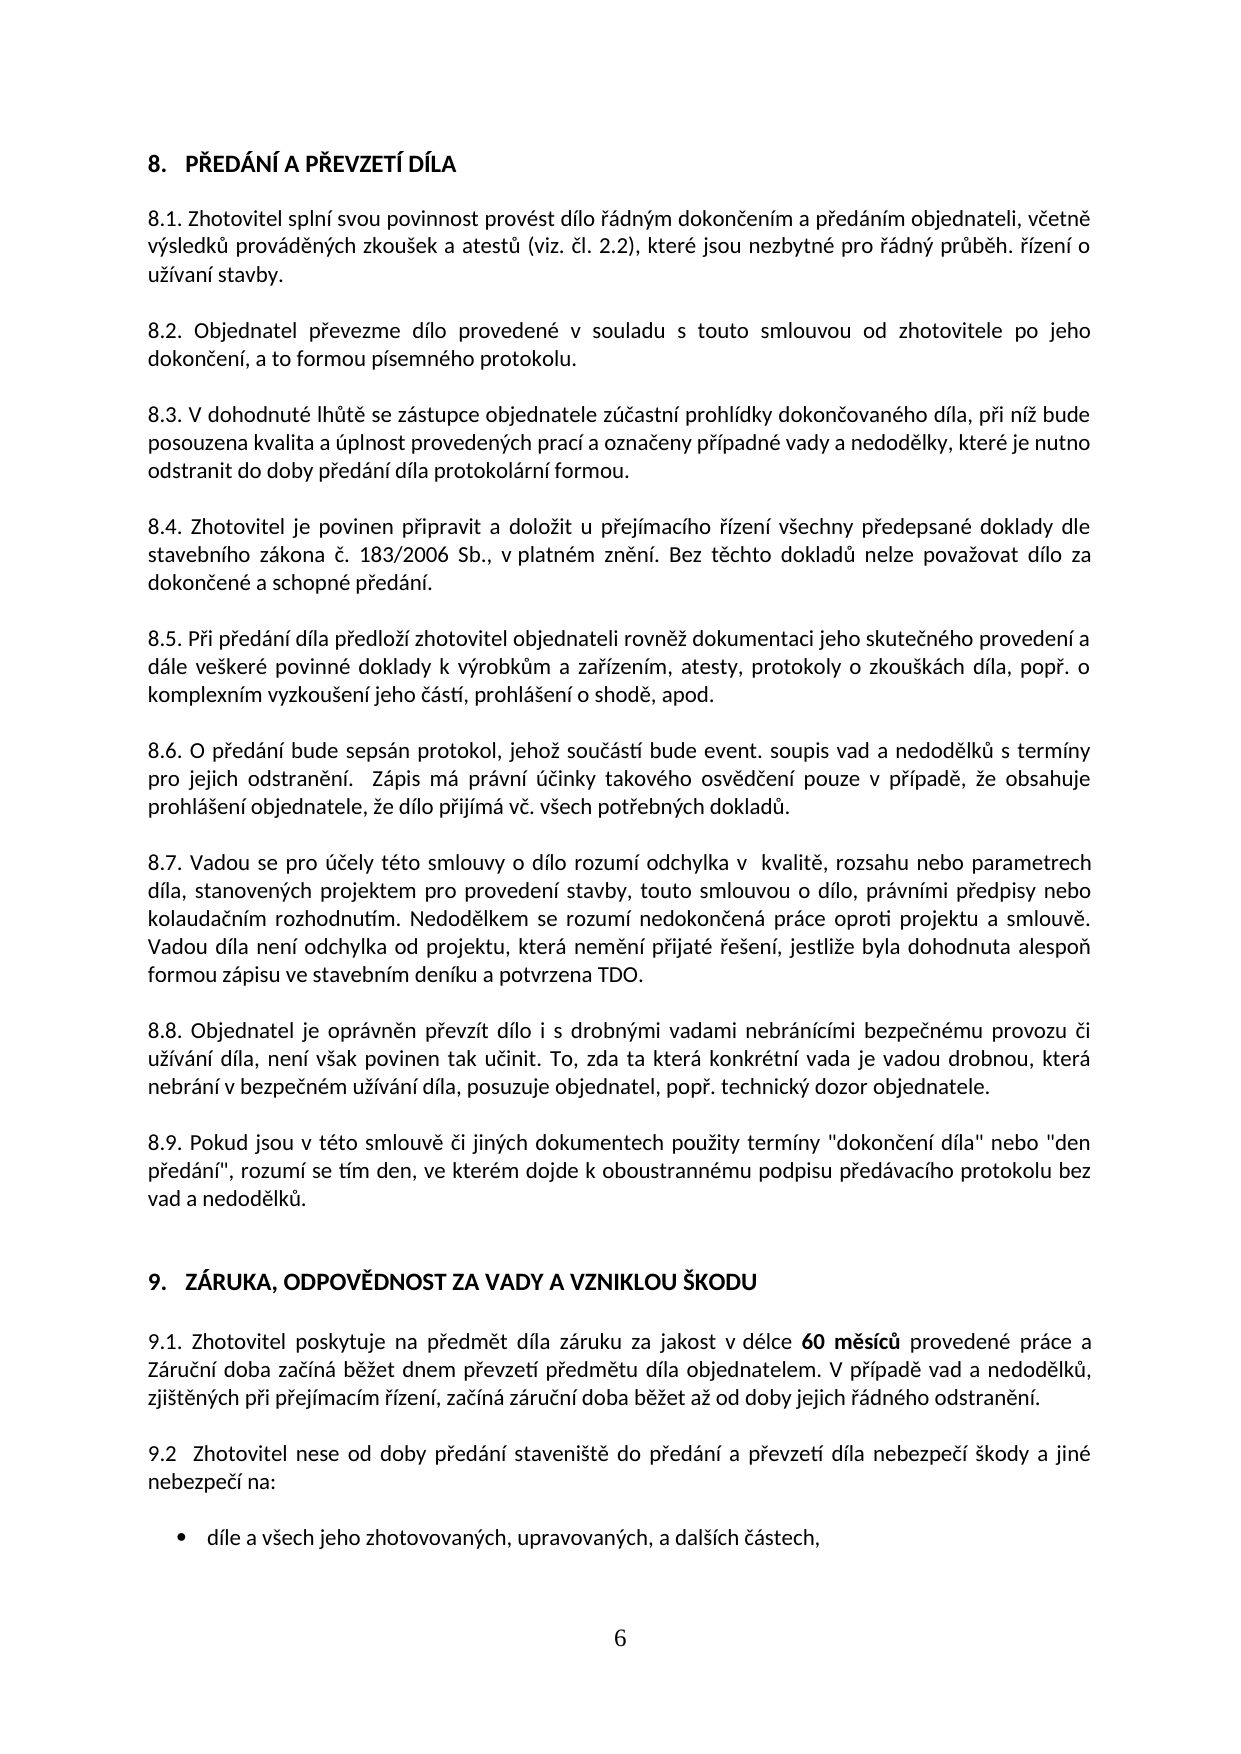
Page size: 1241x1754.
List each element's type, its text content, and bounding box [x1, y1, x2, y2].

subtitle Záruka, odpovědnost za vady a vzniklou škodu [148, 1266, 1092, 1296]
text 8.9. Pokud jsou v této smlouvě či jiných dokumentech použity termíny "dokončení díla" nebo "den předání", rozumí se tím den, ve kterém dojde k oboustrannému podpisu předávacího protokolu bez vad a nedodělků. [148, 1128, 1092, 1212]
text 9.1. Zhotovitel poskytuje na předmět díla záruku za jakost v délce 60 měsíců provedené práce a Záruční doba začíná běžet dnem převzetí předmětu díla objednatelem. V případě vad a nedodělků, zjištěných při přejímacím řízení, začíná záruční doba běžet až od doby jejich řádného odstranění. [148, 1327, 1092, 1411]
text 8.2. Objednatel převezme dílo provedené v souladu s touto smlouvou od zhotovitele po jeho dokončení, a to formou písemného protokolu. [148, 316, 1092, 372]
list 9.2 Zhotovitel nese od doby předání staveniště do předání a převzetí díla nebezpečí škody a jiné nebezpečí na: [148, 1439, 1092, 1495]
text 8.5. Při předání díla předloží zhotovitel objednateli rovněž dokumentaci jeho skutečného provedení a dále veškeré povinné doklady k výrobkům a zařízením, atesty, protokoly o zkouškách díla, popř. o komplexním vyzkoušení jeho částí, prohlášení o shodě, apod. [148, 624, 1092, 708]
text 8.8. Objednatel je oprávněn převzít dílo i s drobnými vadami nebránícími bezpečnému provozu či užívání díla, není však povinen tak učinit. To, zda ta která konkrétní vada je vadou drobnou, která nebrání v bezpečném užívání díla, posuzuje objednatel, popř. technický dozor objednatele. [148, 1016, 1092, 1100]
subtitle Předání a převzetí díla [148, 148, 1092, 178]
text 8.7. Vadou se pro účely této smlouvy o dílo rozumí odchylka v kvalitě, rozsahu nebo parametrech díla, stanovených projektem pro provedení stavby, touto smlouvou o dílo, právními předpisy nebo kolaudačním rozhodnutím. Nedodělkem se rozumí nedokončená práce oproti projektu a smlouvě. Vadou díla není odchylka od projektu, která nemění přijaté řešení, jestliže byla dohodnuta alespoň formou zápisu ve stavebním deníku a potvrzena TDO. [148, 848, 1092, 988]
text 8.6. O předání bude sepsán protokol, jehož součástí bude event. soupis vad a nedodělků s termíny pro jejich odstranění. Zápis má právní účinky takového osvědčení pouze v případě, že obsahuje prohlášení objednatele, že dílo přijímá vč. všech potřebných dokladů. [148, 736, 1092, 820]
text 8.3. V dohodnuté lhůtě se zástupce objednatele zúčastní prohlídky dokončovaného díla, při níž bude posouzena kvalita a úplnost provedených prací a označeny případné vady a nedodělky, které je nutno odstranit do doby předání díla protokolární formou. [148, 400, 1092, 484]
list díle a všech jeho zhotovovaných, upravovaných, a dalších částech, [177, 1523, 1092, 1551]
text 8.4. Zhotovitel je povinen připravit a doložit u přejímacího řízení všechny předepsané doklady dle stavebního zákona č. 183/2006 Sb., v platném znění. Bez těchto dokladů nelze považovat dílo za dokončené a schopné předání. [148, 512, 1092, 596]
text 8.1. Zhotovitel splní svou povinnost provést dílo řádným dokončením a předáním objednateli, včetně výsledků prováděných zkoušek a atestů (viz. čl. 2.2), které jsou nezbytné pro řádný průběh. řízení o užívaní stavby. [148, 204, 1092, 288]
